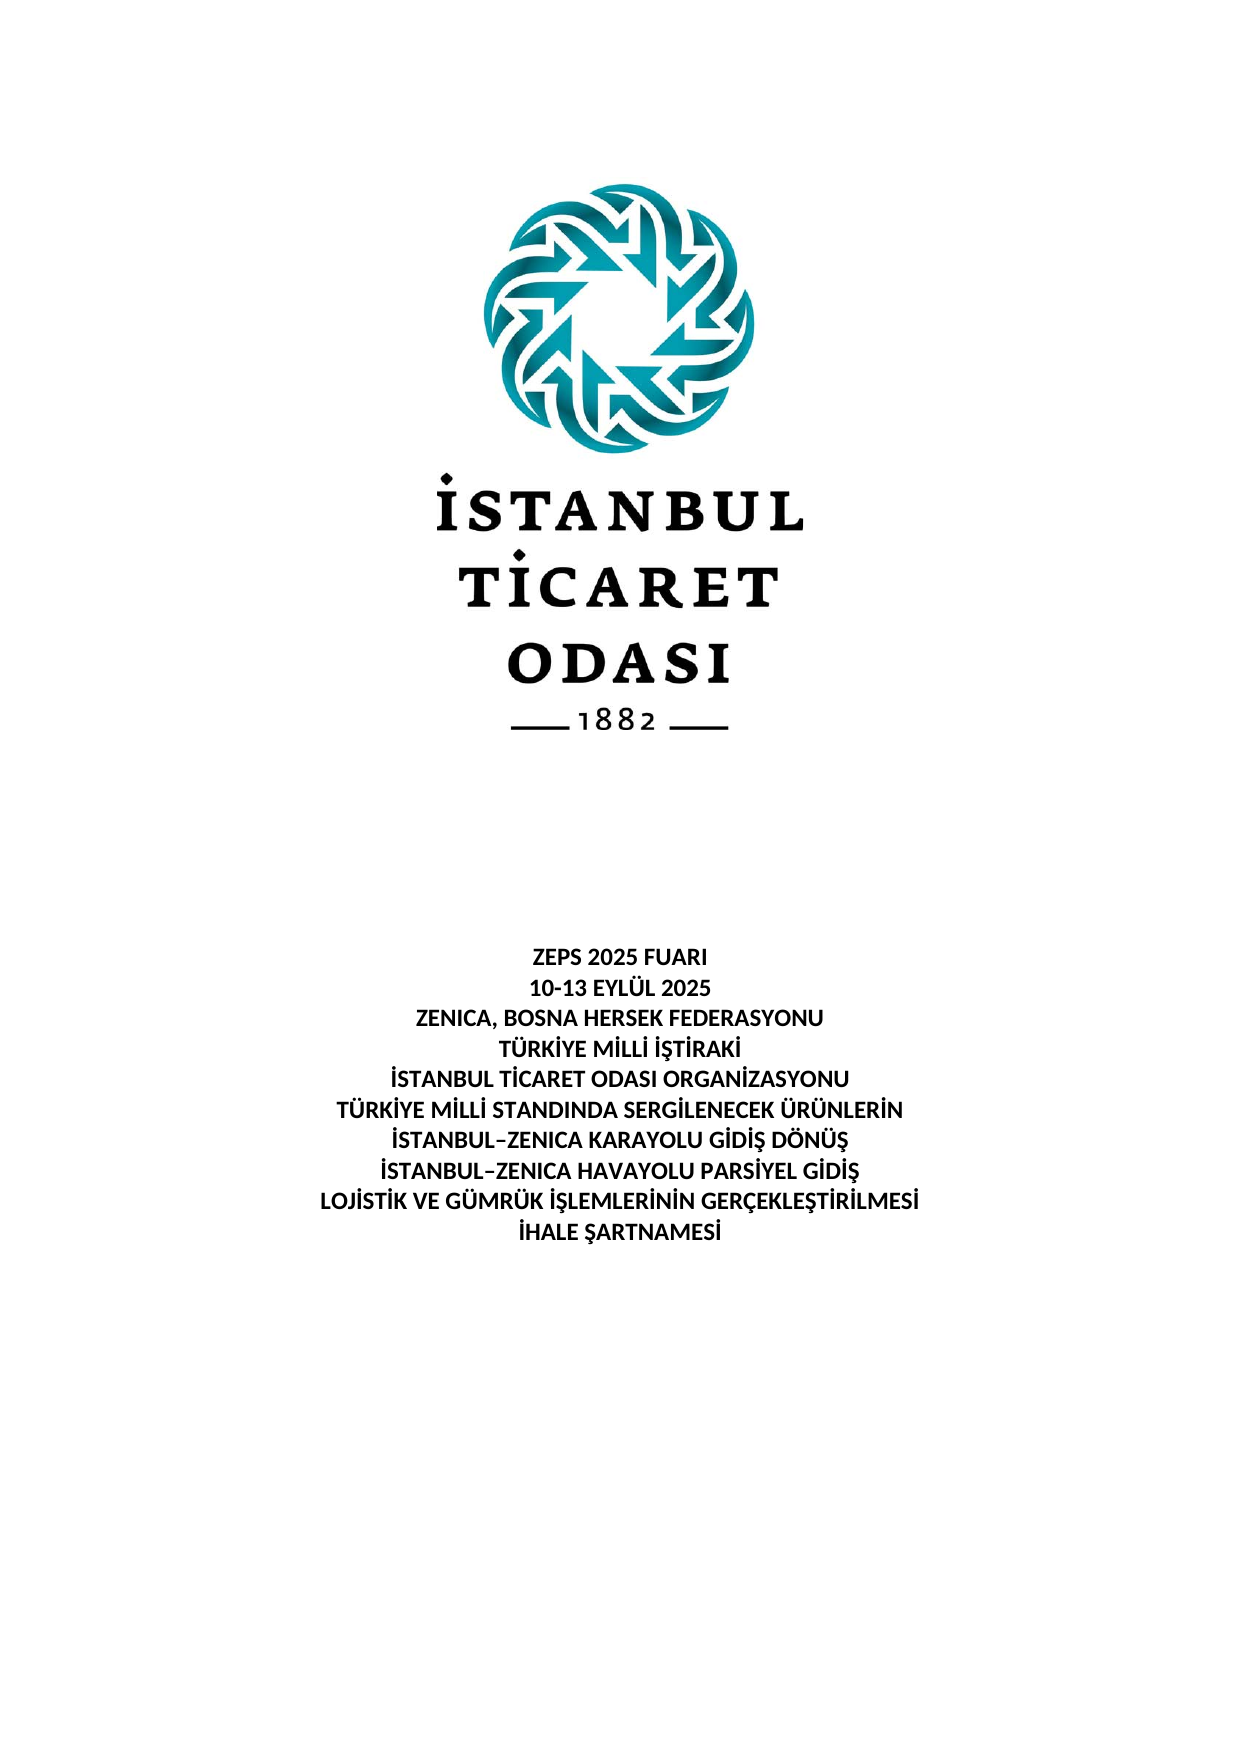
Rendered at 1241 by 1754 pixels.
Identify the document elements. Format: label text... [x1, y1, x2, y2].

text 10-13 EYLÜL 2025 [148, 972, 1093, 1002]
picture [437, 177, 804, 730]
text İSTANBUL–ZENICA KARAYOLU GİDİŞ DÖNÜŞ [148, 1124, 1093, 1155]
text ZEPS 2025 FUARI [148, 941, 1093, 972]
text LOJİSTİK VE GÜMRÜK İŞLEMLERİNİN GERÇEKLEŞTİRİLMESİ [148, 1185, 1093, 1216]
text İSTANBUL–ZENICA HAVAYOLU PARSİYEL GİDİŞ [148, 1155, 1093, 1185]
text TÜRKİYE MİLLİ STANDINDA SERGİLENECEK ÜRÜNLERİN [148, 1094, 1093, 1124]
text TÜRKİYE MİLLİ İŞTİRAKİ [148, 1033, 1093, 1063]
text İHALE ŞARTNAMESİ [148, 1216, 1093, 1246]
text İSTANBUL TİCARET ODASI ORGANİZASYONU [148, 1063, 1093, 1094]
text ZENICA, BOSNA HERSEK FEDERASYONU [148, 1002, 1093, 1033]
